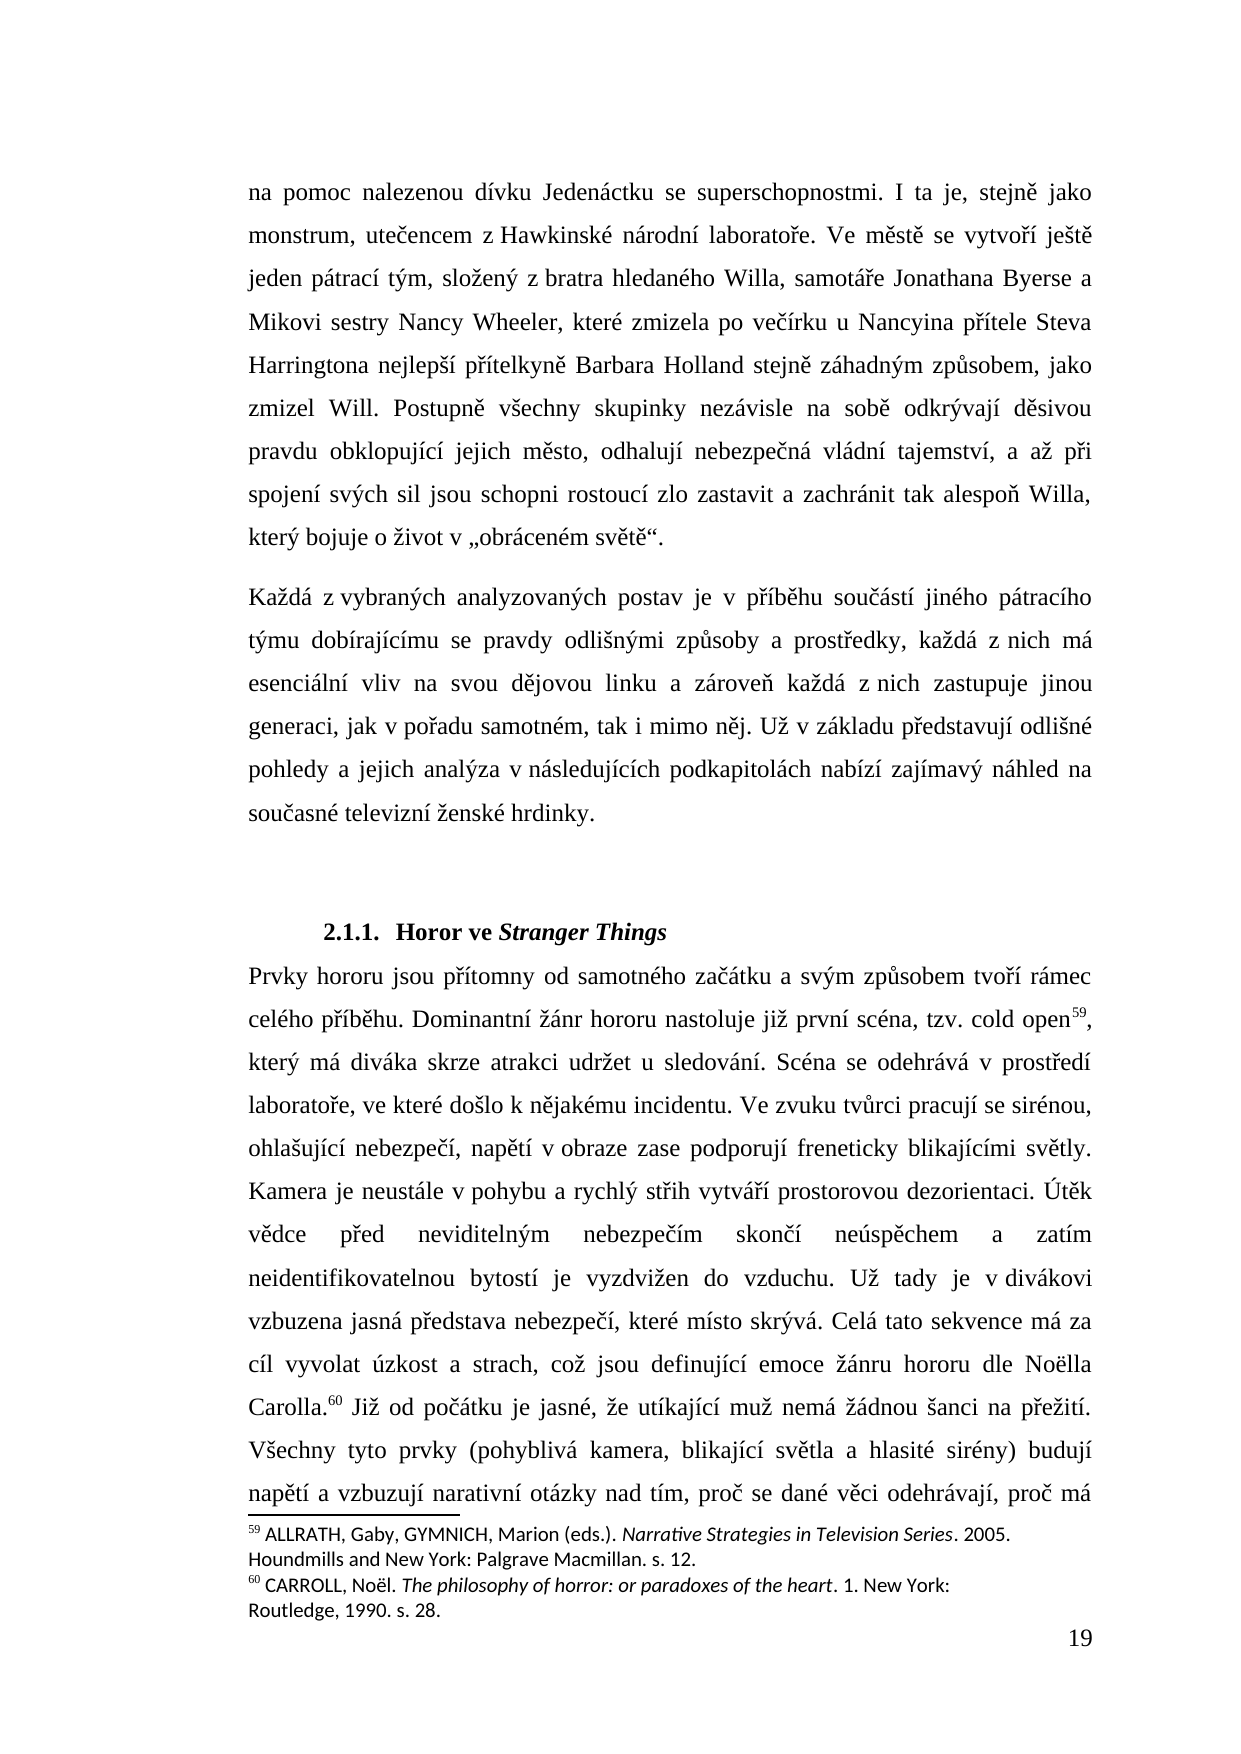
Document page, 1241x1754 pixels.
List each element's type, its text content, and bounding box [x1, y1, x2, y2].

text Každá z vybraných analyzovaných postav je v příběhu součástí jiného pátracího týmu dobírajícímu se pravdy odlišnými způsoby a prostředky, každá z nich má esenciální vliv na svou dějovou linku a zároveň každá z nich zastupuje jinou generaci, jak v pořadu samotném, tak i mimo něj. Už v základu představují odlišné pohledy a jejich analýza v následujících podkapitolách nabízí zajímavý náhled na současné televizní ženské hrdinky. [248, 582, 1092, 826]
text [248, 177, 1092, 551]
subtitle Horor ve Stranger Things [323, 917, 1092, 946]
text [248, 961, 1092, 1507]
